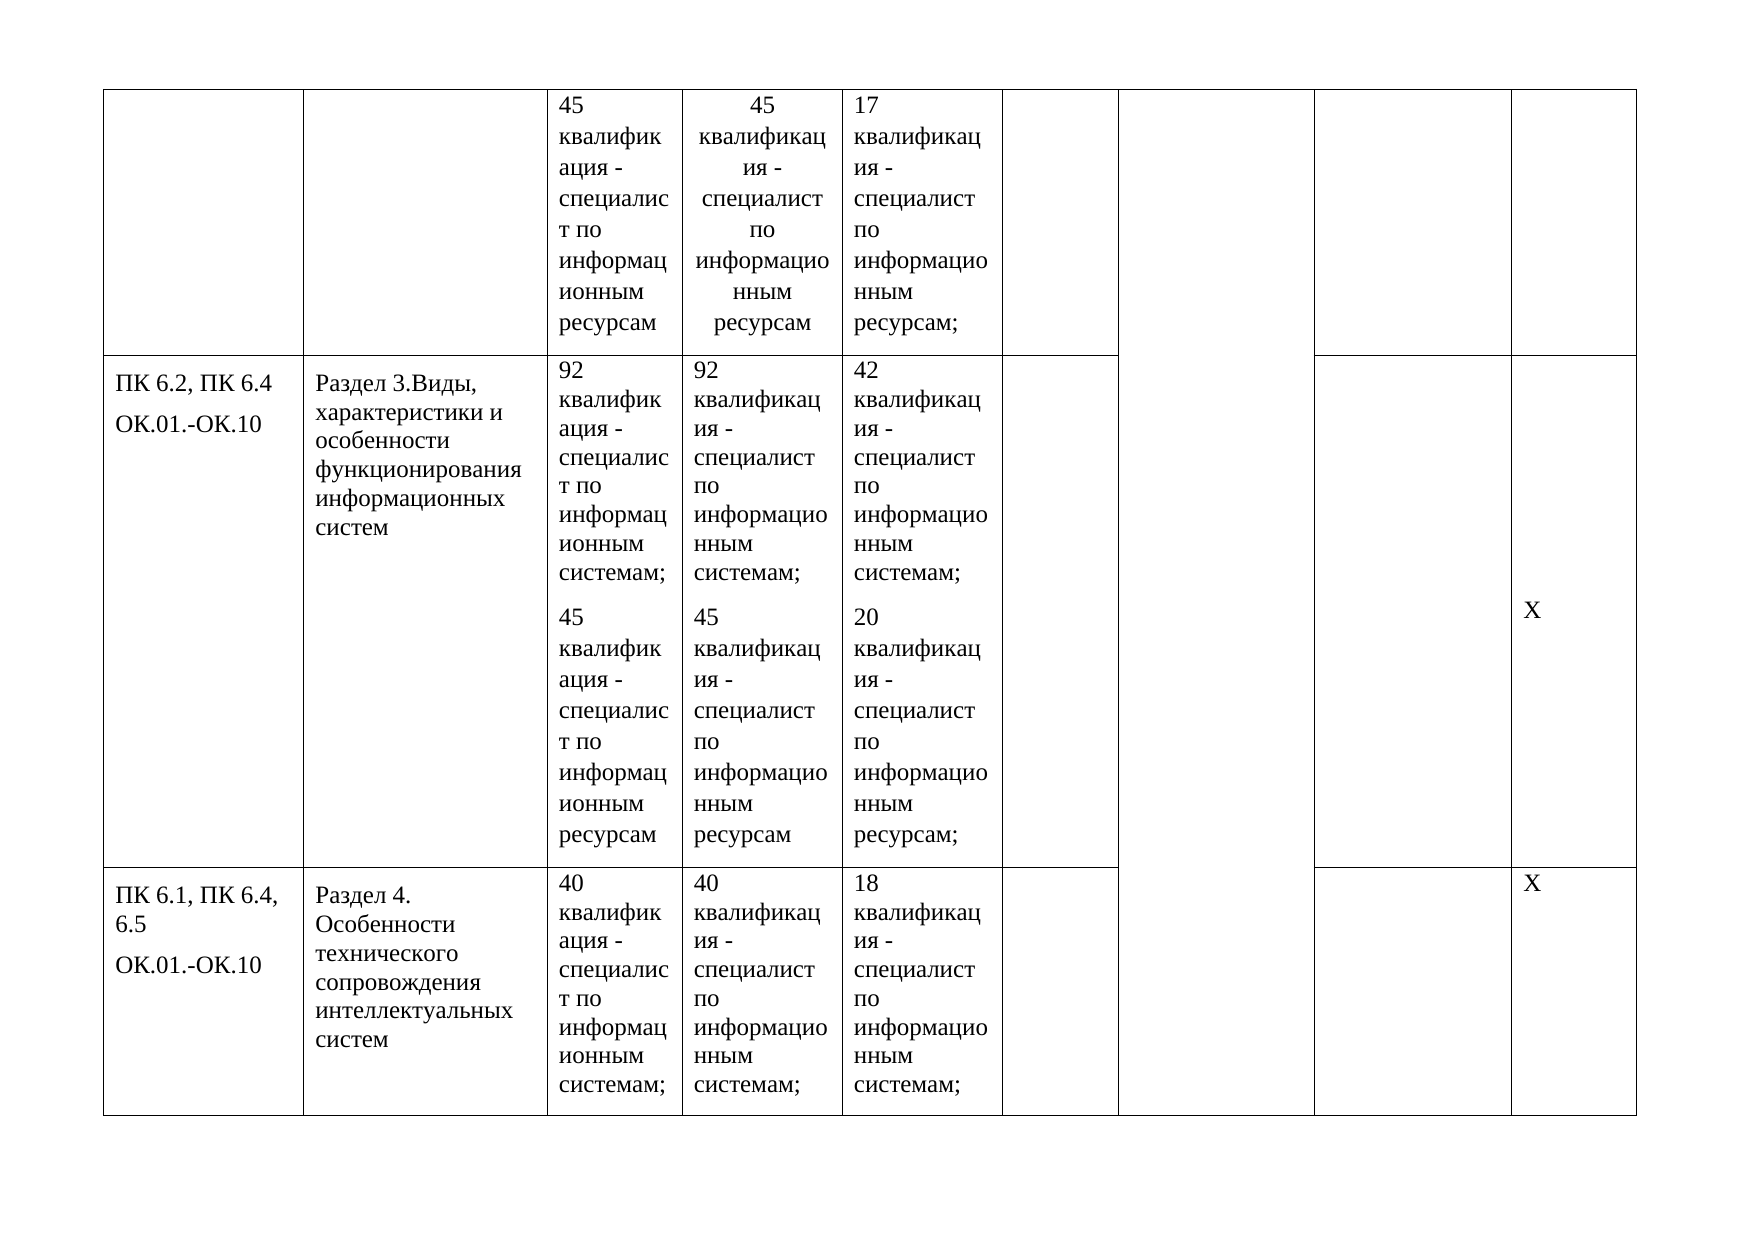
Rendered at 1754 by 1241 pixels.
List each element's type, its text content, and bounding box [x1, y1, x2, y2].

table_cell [548, 90, 682, 354]
table_cell Х [1512, 90, 1636, 354]
table_cell [1315, 90, 1511, 354]
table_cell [304, 90, 547, 354]
table_cell Раздел 3.Виды, характеристики и особенности функционирования информационных систем [304, 356, 547, 867]
table_cell [1003, 868, 1118, 1115]
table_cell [104, 868, 303, 1115]
table_cell Х [1512, 356, 1636, 867]
table_cell Х [1512, 868, 1636, 1115]
table_cell [1003, 90, 1118, 354]
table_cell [843, 90, 1002, 354]
table_cell 92 квалификация - специалист по информационным системам; 45 квалификация - специалист по информационным ресурсам [683, 356, 842, 867]
table_cell ПК 6.2, ПК 6.4 ОК.01.-ОК.10 [104, 356, 303, 867]
table_cell [1003, 356, 1118, 867]
table_cell [1315, 868, 1511, 1115]
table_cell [843, 868, 1002, 1115]
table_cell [683, 90, 842, 354]
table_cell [104, 90, 303, 354]
table_cell 92 квалификация - специалист по информационным системам; 45 квалификация - специалист по информационным ресурсам [548, 356, 682, 867]
table_cell [1315, 356, 1511, 867]
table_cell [683, 868, 842, 1115]
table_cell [304, 868, 547, 1115]
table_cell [548, 868, 682, 1115]
table_cell 42 квалификация - специалист по информационным системам; 20 квалификация - специалист по информационным ресурсам; [843, 356, 1002, 867]
